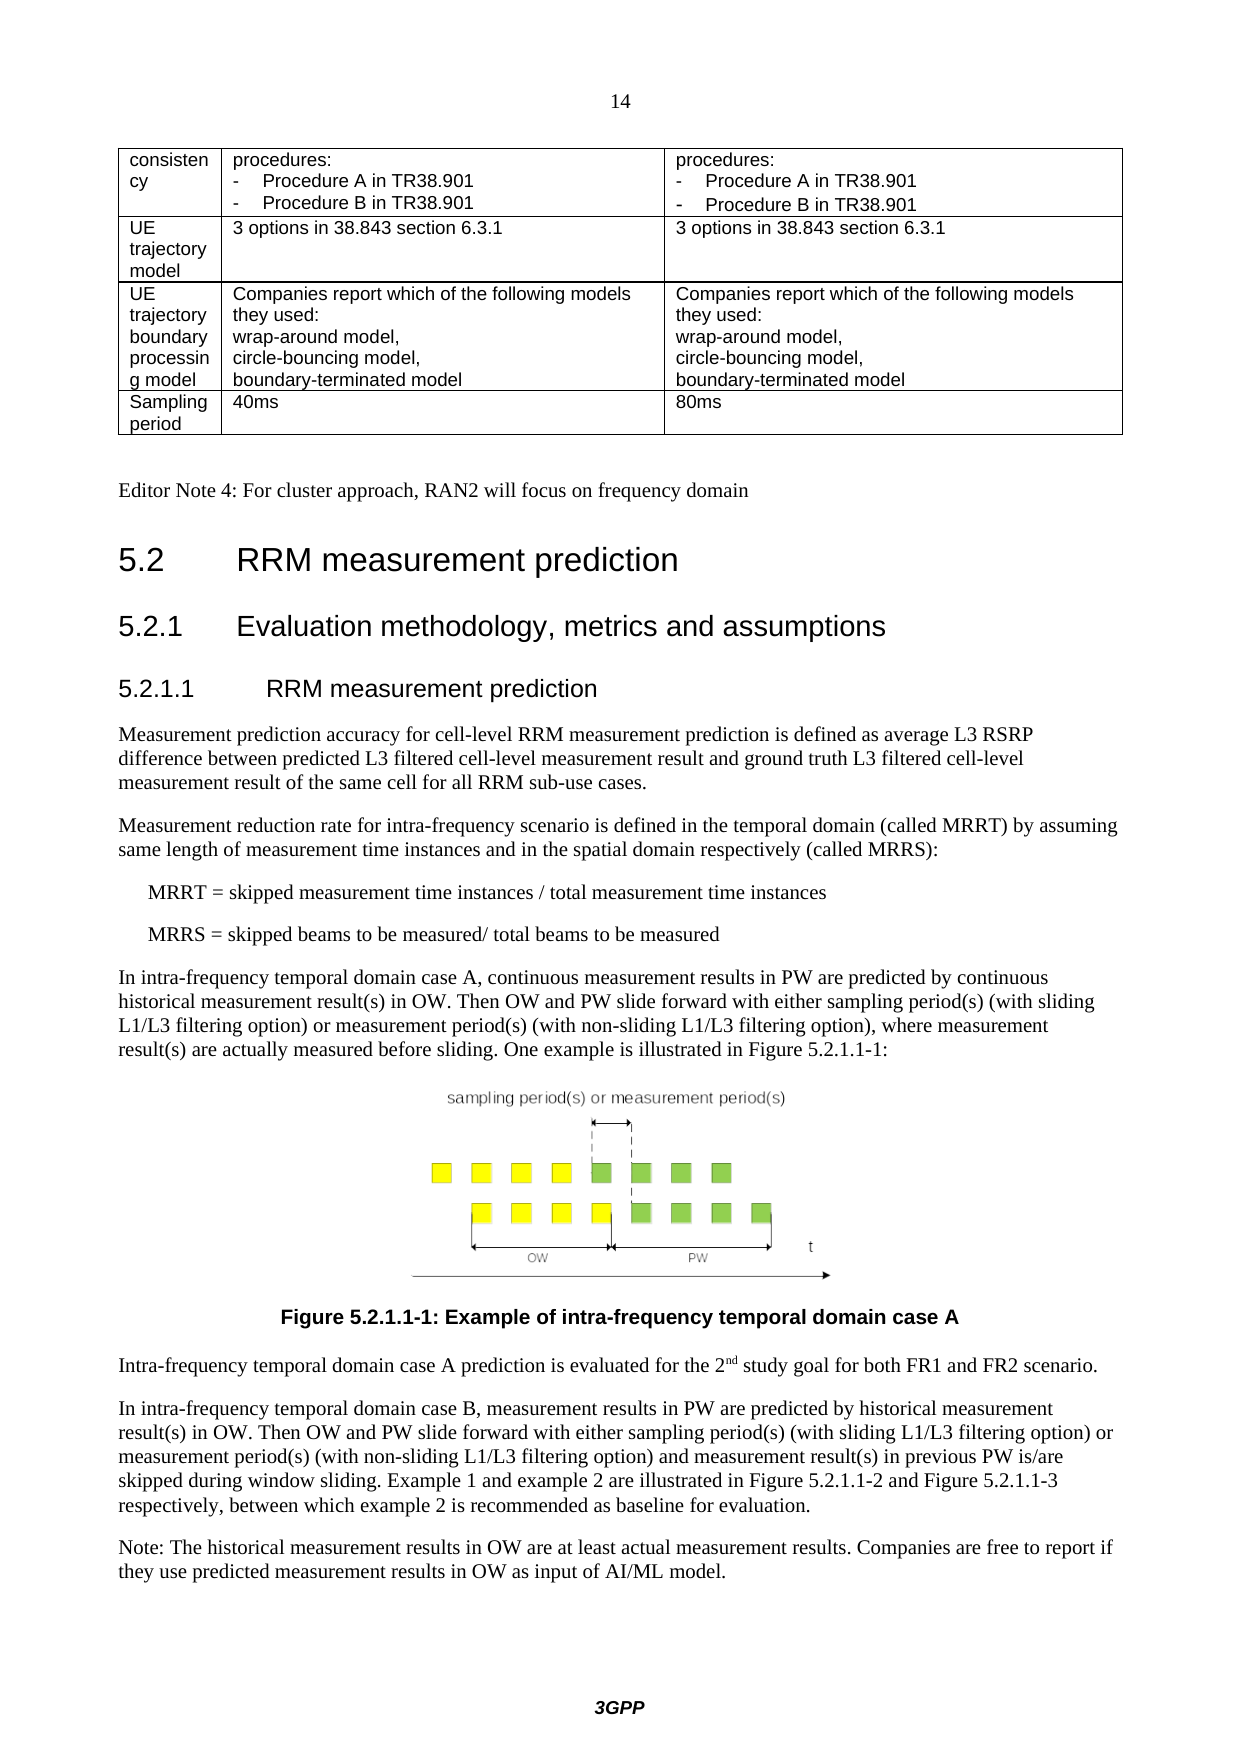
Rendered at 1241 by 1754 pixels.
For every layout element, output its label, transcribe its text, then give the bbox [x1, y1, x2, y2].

subtitle 5.2.1 Evaluation methodology, metrics and assumptions [118, 609, 1122, 643]
text Note: The historical measurement results in OW are at least actual measurement results. Companies are free to report if they use predicted measurement results in OW as input of AI/ML model. [118, 1535, 1122, 1583]
text Measurement prediction accuracy for cell-level RRM measurement prediction is defined as average L3 RSRP difference between predicted L3 filtered cell-level measurement result and ground truth L3 filtered cell-level measurement result of the same cell for all RRM sub-use cases. [118, 722, 1122, 794]
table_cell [222, 149, 664, 216]
table_cell 3 options in 38.843 section 6.3.1 [665, 217, 1122, 281]
text Editor Note 4: For cluster approach, RAN2 will focus on frequency domain [118, 478, 1122, 502]
table_cell 3 options in 38.843 section 6.3.1 [222, 217, 664, 281]
text Measurement reduction rate for intra-frequency scenario is defined in the temporal domain (called MRRT) by assuming same length of measurement time instances and in the spatial domain respectively (called MRRS): [118, 813, 1122, 861]
text MRRS = skipped beams to be measured/ total beams to be measured [148, 922, 1122, 946]
subtitle 5.2 RRM measurement prediction [118, 540, 1122, 578]
table_cell UE trajectory boundary processing model [119, 283, 221, 390]
table_cell Companies report which of the following models they used: wrap-around model, circle-bouncing model, boundary-terminated model [665, 283, 1122, 390]
table_cell Companies report which of the following models they used: wrap-around model, circle-bouncing model, boundary-terminated model [222, 283, 664, 390]
subtitle 5.2.1.1 RRM measurement prediction [118, 674, 1122, 703]
text Figure 5.2.1.1-1: Example of intra-frequency temporal domain case A [118, 1304, 1122, 1328]
table_cell 40ms [222, 391, 664, 434]
text In intra-frequency temporal domain case B, measurement results in PW are predicted by historical measurement result(s) in OW. Then OW and PW slide forward with either sampling period(s) (with sliding L1/L3 filtering option) or measurement period(s) (with non-sliding L1/L3 filtering option) and measurement result(s) in previous PW is/are skipped during window sliding. Example 1 and example 2 are illustrated in Figure 5.2.1.1-2 and Figure 5.2.1.1-3 respectively, between which example 2 is recommended as baseline for evaluation. [118, 1396, 1122, 1517]
text MRRT = skipped measurement time instances / total measurement time instances [148, 879, 1122, 904]
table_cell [665, 149, 1122, 216]
text In intra-frequency temporal domain case A, continuous measurement results in PW are predicted by continuous historical measurement result(s) in OW. Then OW and PW slide forward with either sampling period(s) (with sliding L1/L3 filtering option) or measurement period(s) (with non-sliding L1/L3 filtering option), where measurement result(s) are actually measured before sliding. One example is illustrated in Figure 5.2.1.1-1: [118, 965, 1122, 1061]
table_cell Spatial consistency [119, 149, 221, 216]
text Intra-frequency temporal domain case A prediction is evaluated for the 2nd study goal for both FR1 and FR2 scenario. [118, 1353, 1122, 1377]
table_cell 80ms [665, 391, 1122, 434]
table_cell UE trajectory model [119, 217, 221, 281]
table_cell Sampling period [119, 391, 221, 434]
